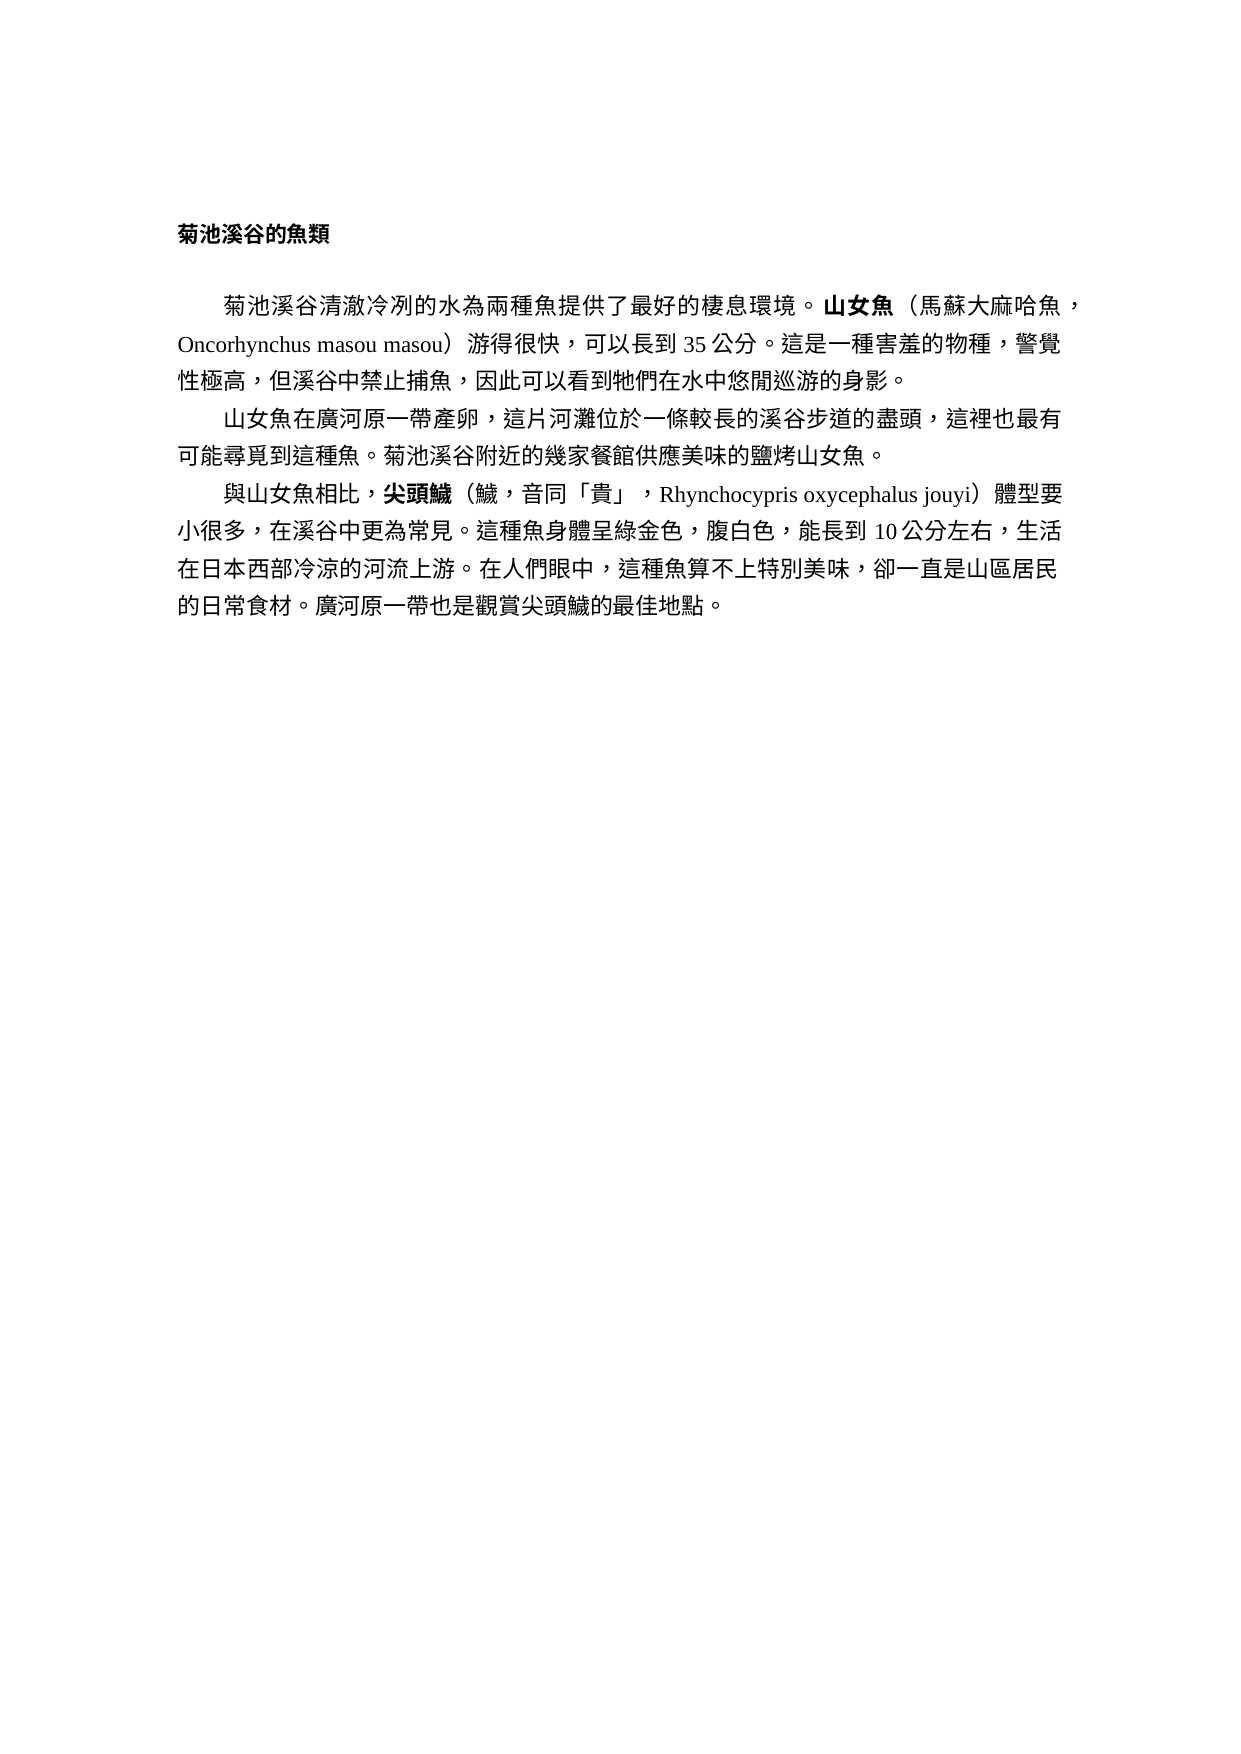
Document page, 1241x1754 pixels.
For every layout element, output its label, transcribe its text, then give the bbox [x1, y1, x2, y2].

text 與山女魚相比，尖頭鱥（鱥，音同「貴」，Rhynchocypris oxycephalus jouyi）體型要小很多，在溪谷中更為常見。這種魚身體呈綠金色，腹白色，能長到10公分左右，生活在日本西部冷涼的河流上游。在人們眼中，這種魚算不上特別美味，卻一直是山區居民的日常食材。廣河原一帶也是觀賞尖頭鱥的最佳地點。 [177, 473, 1063, 623]
text 菊池溪谷的魚類 [177, 217, 1063, 248]
text 菊池溪谷清澈冷冽的水為兩種魚提供了最好的棲息環境。山女魚（馬蘇大麻哈魚，Oncorhynchus masou masou）游得很快，可以長到35公分。這是一種害羞的物種，警覺性極高，但溪谷中禁止捕魚，因此可以看到牠們在水中悠閒巡游的身影。 [177, 286, 1063, 398]
text 山女魚在廣河原一帶產卵，這片河灘位於一條較長的溪谷步道的盡頭，這裡也最有可能尋覓到這種魚。菊池溪谷附近的幾家餐館供應美味的鹽烤山女魚。 [177, 398, 1063, 473]
